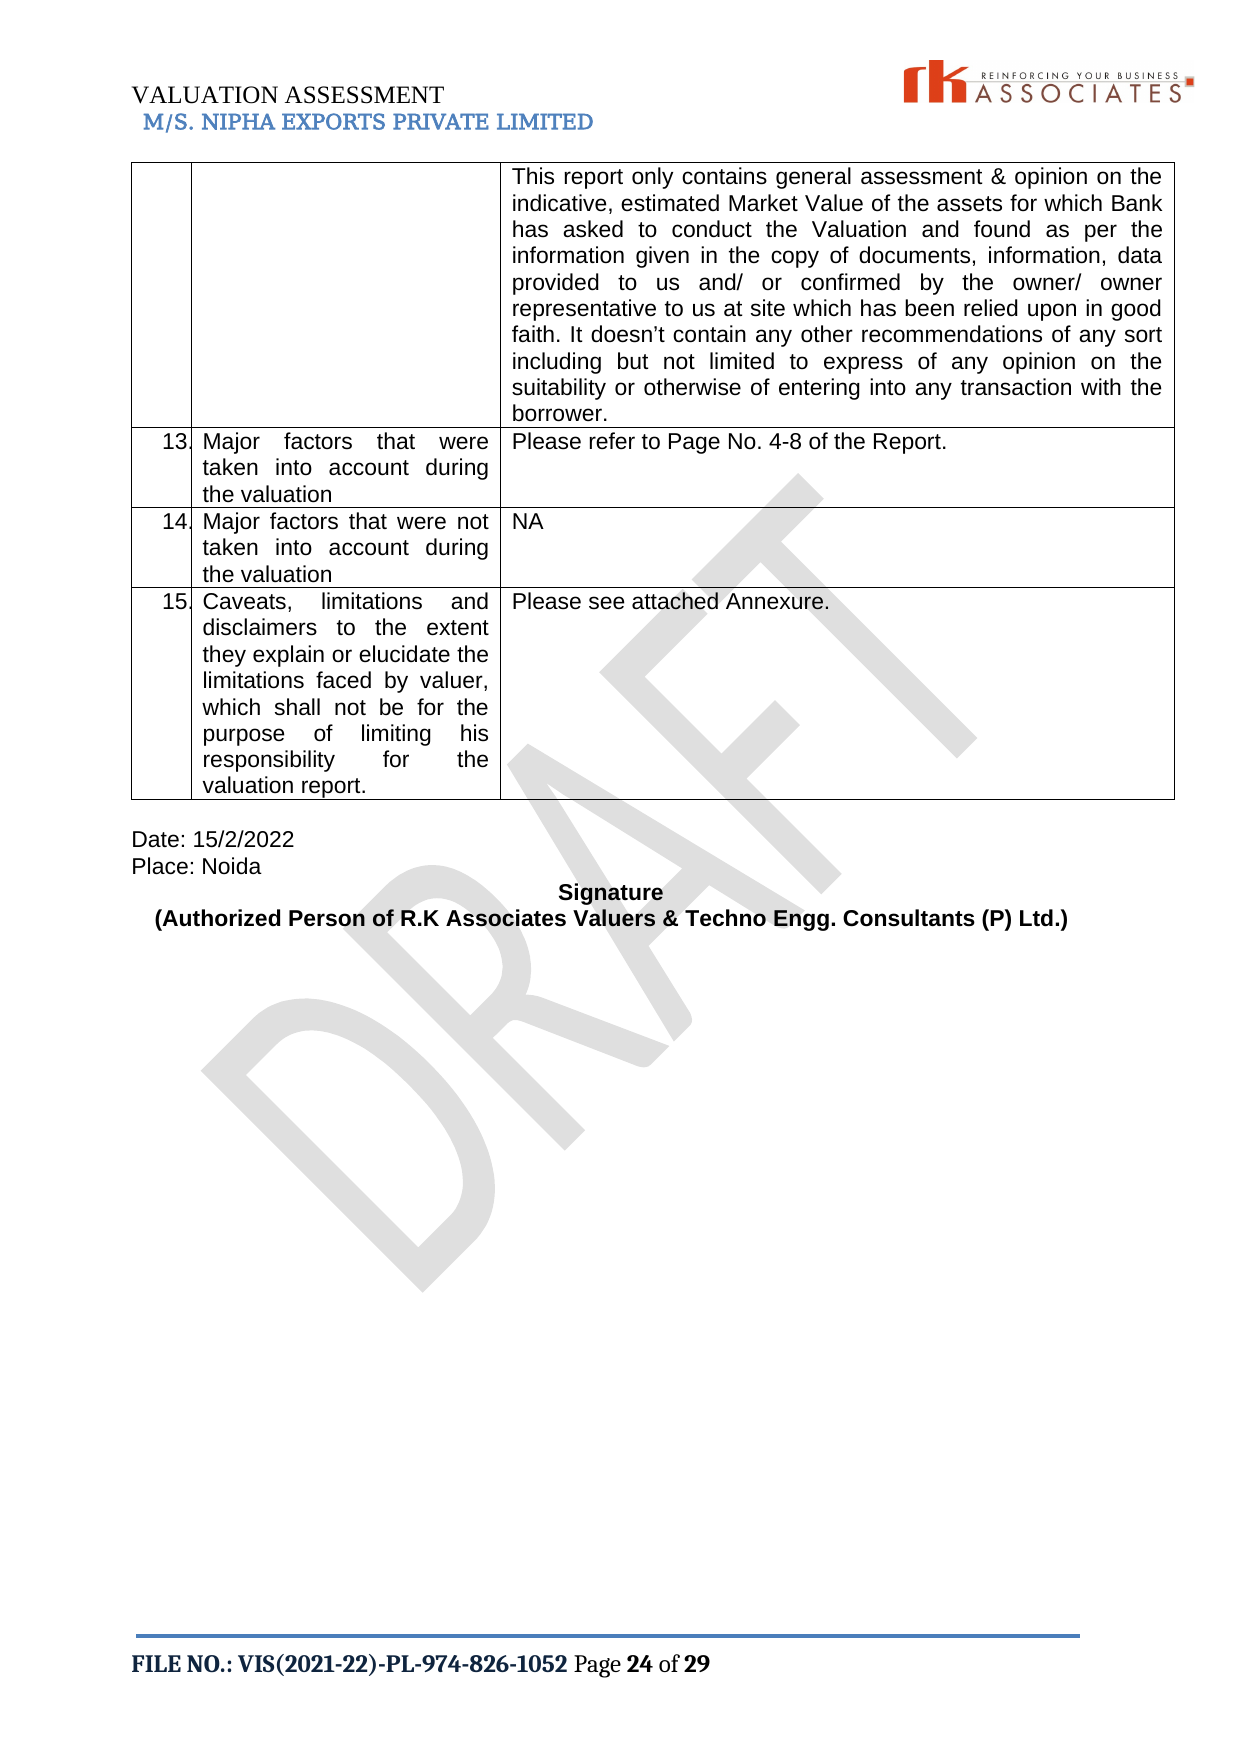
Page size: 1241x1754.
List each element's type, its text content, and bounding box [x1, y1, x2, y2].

table_cell Caveats, limitations and disclaimers to the extent they explain or elucidate the limitations faced by valuer, which shall not be for the purpose of limiting his responsibility for the valuation report. [192, 588, 500, 799]
table_cell [132, 588, 191, 799]
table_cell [501, 163, 1174, 427]
text Date: [131, 826, 1090, 853]
table_cell [132, 163, 191, 427]
text Place: [131, 853, 1090, 879]
table_cell [132, 428, 191, 507]
picture [903, 60, 1195, 103]
text Signature [131, 879, 1090, 905]
table_cell Please refer to Page No. 4-8 of the Report. [501, 428, 1174, 507]
table_cell Please see attached Annexure. [501, 588, 1174, 799]
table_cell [192, 163, 500, 427]
table_cell NA [501, 508, 1174, 587]
table_cell Major factors that were taken into account during the valuation [192, 428, 500, 507]
table_cell [132, 508, 191, 587]
text (Authorized Person of R.K Associates Valuers & Techno Engg. Consultants (P) Ltd.) [131, 905, 1091, 932]
table_cell Major factors that were not taken into account during the valuation [192, 508, 500, 587]
